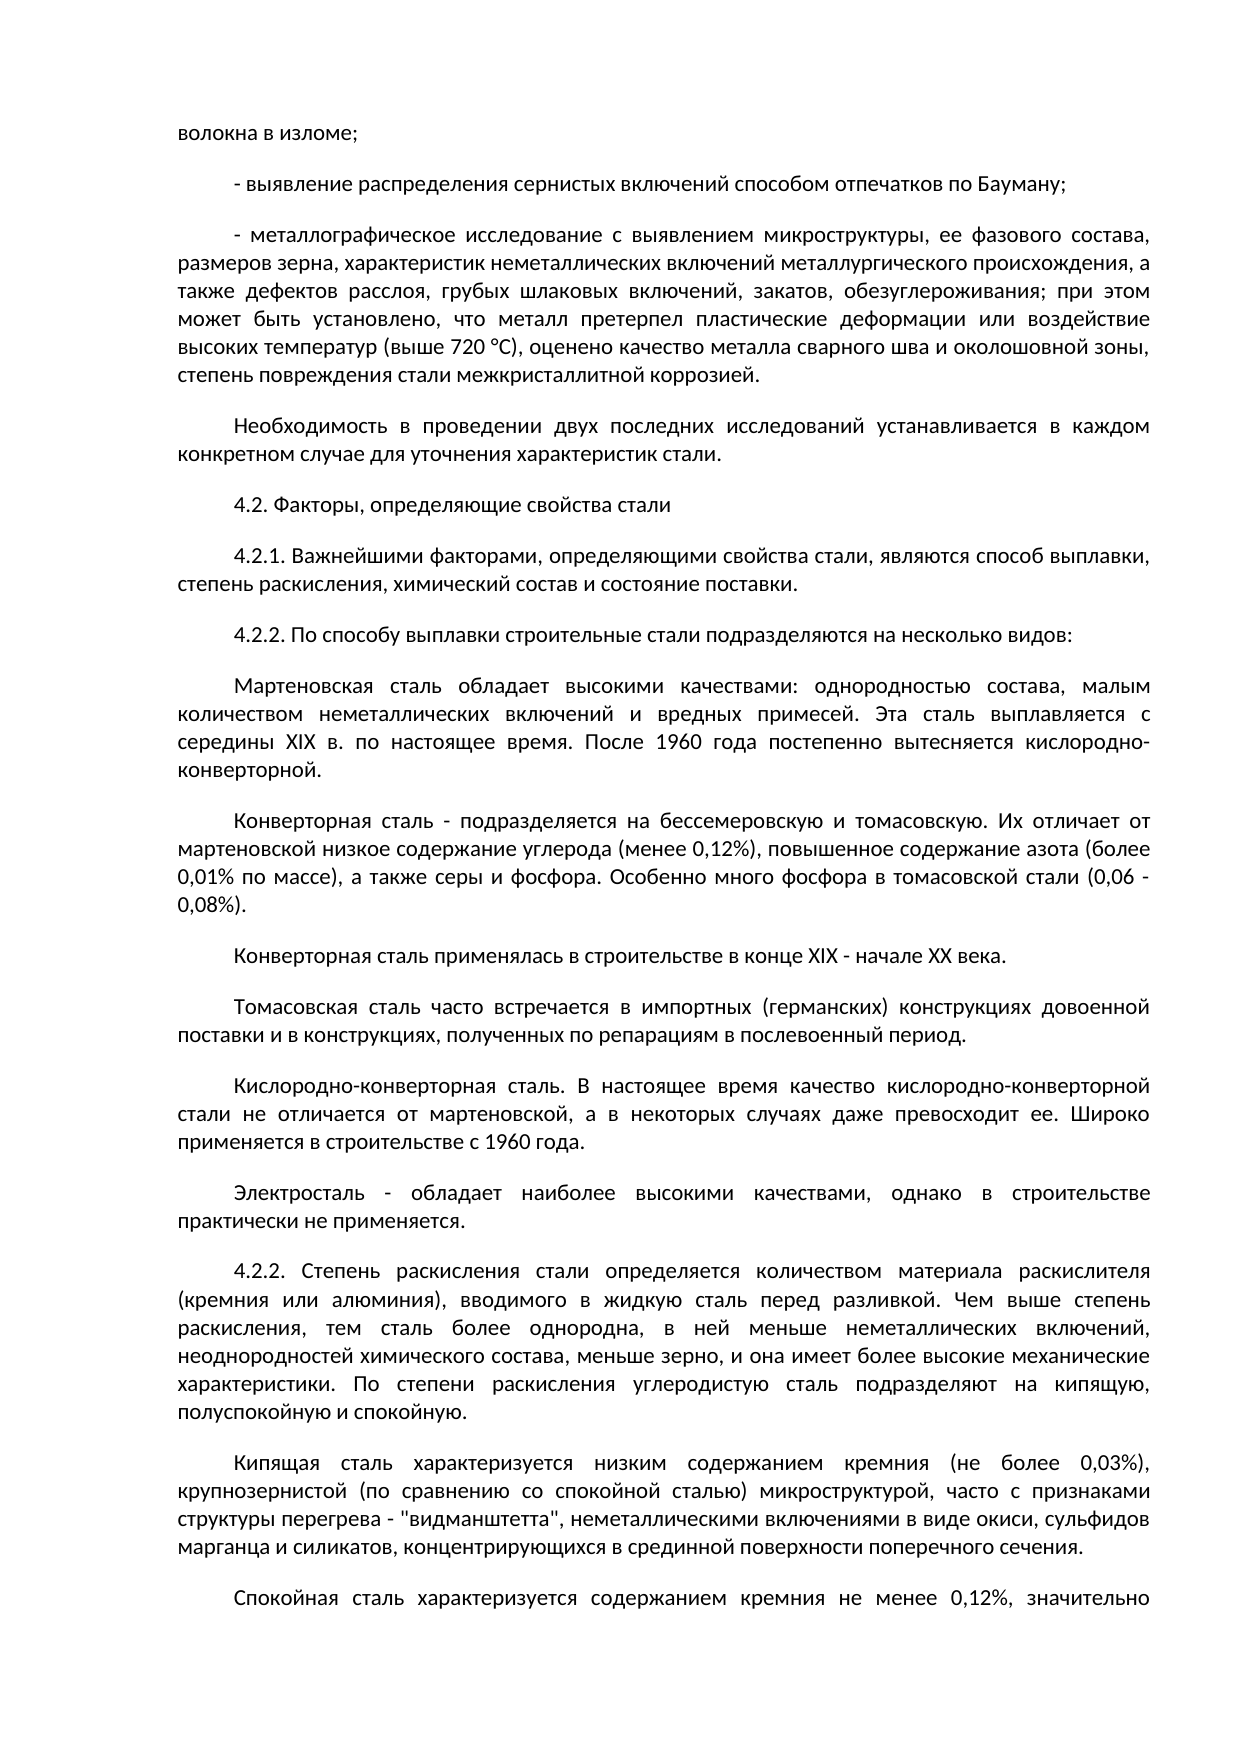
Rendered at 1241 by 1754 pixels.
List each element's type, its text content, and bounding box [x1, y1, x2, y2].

text 4.2.1. Важнейшими факторами, определяющими свойства стали, являются способ выплавки, степень раскисления, химический состав и состояние поставки. [177, 541, 1152, 597]
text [177, 118, 1152, 146]
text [177, 1583, 1152, 1611]
text Необходимость в проведении двух последних исследований устанавливается в каждом конкретном случае для уточнения характеристик стали. [177, 411, 1152, 467]
text 4.2. Факторы, определяющие свойства стали [177, 490, 1152, 518]
text Кислородно-конверторная сталь. В настоящее время качество кислородно-конверторной стали не отличается от мартеновской, а в некоторых случаях даже превосходит ее. Широко применяется в строительстве с 1960 года. [177, 1071, 1152, 1155]
text Мартеновская сталь обладает высокими качествами: однородностью состава, малым количеством неметаллических включений и вредных примесей. Эта сталь выплавляется с середины XIX в. по настоящее время. После 1960 года постепенно вытесняется кислородно-конверторной. [177, 671, 1152, 783]
text Кипящая сталь характеризуется низким содержанием кремния (не более 0,03%), крупнозернистой (по сравнению со спокойной сталью) микроструктурой, часто с признаками структуры перегрева - "видманштетта", неметаллическими включениями в виде окиси, сульфидов марганца и силикатов, концентрирующихся в срединной поверхности поперечного сечения. [177, 1448, 1152, 1560]
text Томасовская сталь часто встречается в импортных (германских) конструкциях довоенной поставки и в конструкциях, полученных по репарациям в послевоенный период. [177, 992, 1152, 1048]
text - выявление распределения сернистых включений способом отпечатков по Бауману; [177, 169, 1152, 197]
text 4.2.2. По способу выплавки строительные стали подразделяются на несколько видов: [177, 620, 1152, 648]
text Конверторная сталь применялась в строительстве в конце XIX - начале XX века. [177, 941, 1152, 969]
text 4.2.2. Степень раскисления стали определяется количеством материала раскислителя (кремния или алюминия), вводимого в жидкую сталь перед разливкой. Чем выше степень раскисления, тем сталь более однородна, в ней меньше неметаллических включений, неоднородностей химического состава, меньше зерно, и она имеет более высокие механические характеристики. По степени раскисления углеродистую сталь подразделяют на кипящую, полуспокойную и спокойную. [177, 1257, 1152, 1425]
text - металлографическое исследование с выявлением микроструктуры, ее фазового состава, размеров зерна, характеристик неметаллических включений металлургического происхождения, а также дефектов расслоя, грубых шлаковых включений, закатов, обезуглероживания; при этом может быть установлено, что металл претерпел пластические деформации или воздействие высоких температур (выше 720 °C), оценено качество металла сварного шва и околошовной зоны, степень повреждения стали межкристаллитной коррозией. [177, 220, 1152, 388]
text Электросталь - обладает наиболее высокими качествами, однако в строительстве практически не применяется. [177, 1178, 1152, 1234]
text Конверторная сталь - подразделяется на бессемеровскую и томасовскую. Их отличает от мартеновской низкое содержание углерода (менее 0,12%), повышенное содержание азота (более 0,01% по массе), а также серы и фосфора. Особенно много фосфора в томасовской стали (0,06 - 0,08%). [177, 806, 1152, 918]
